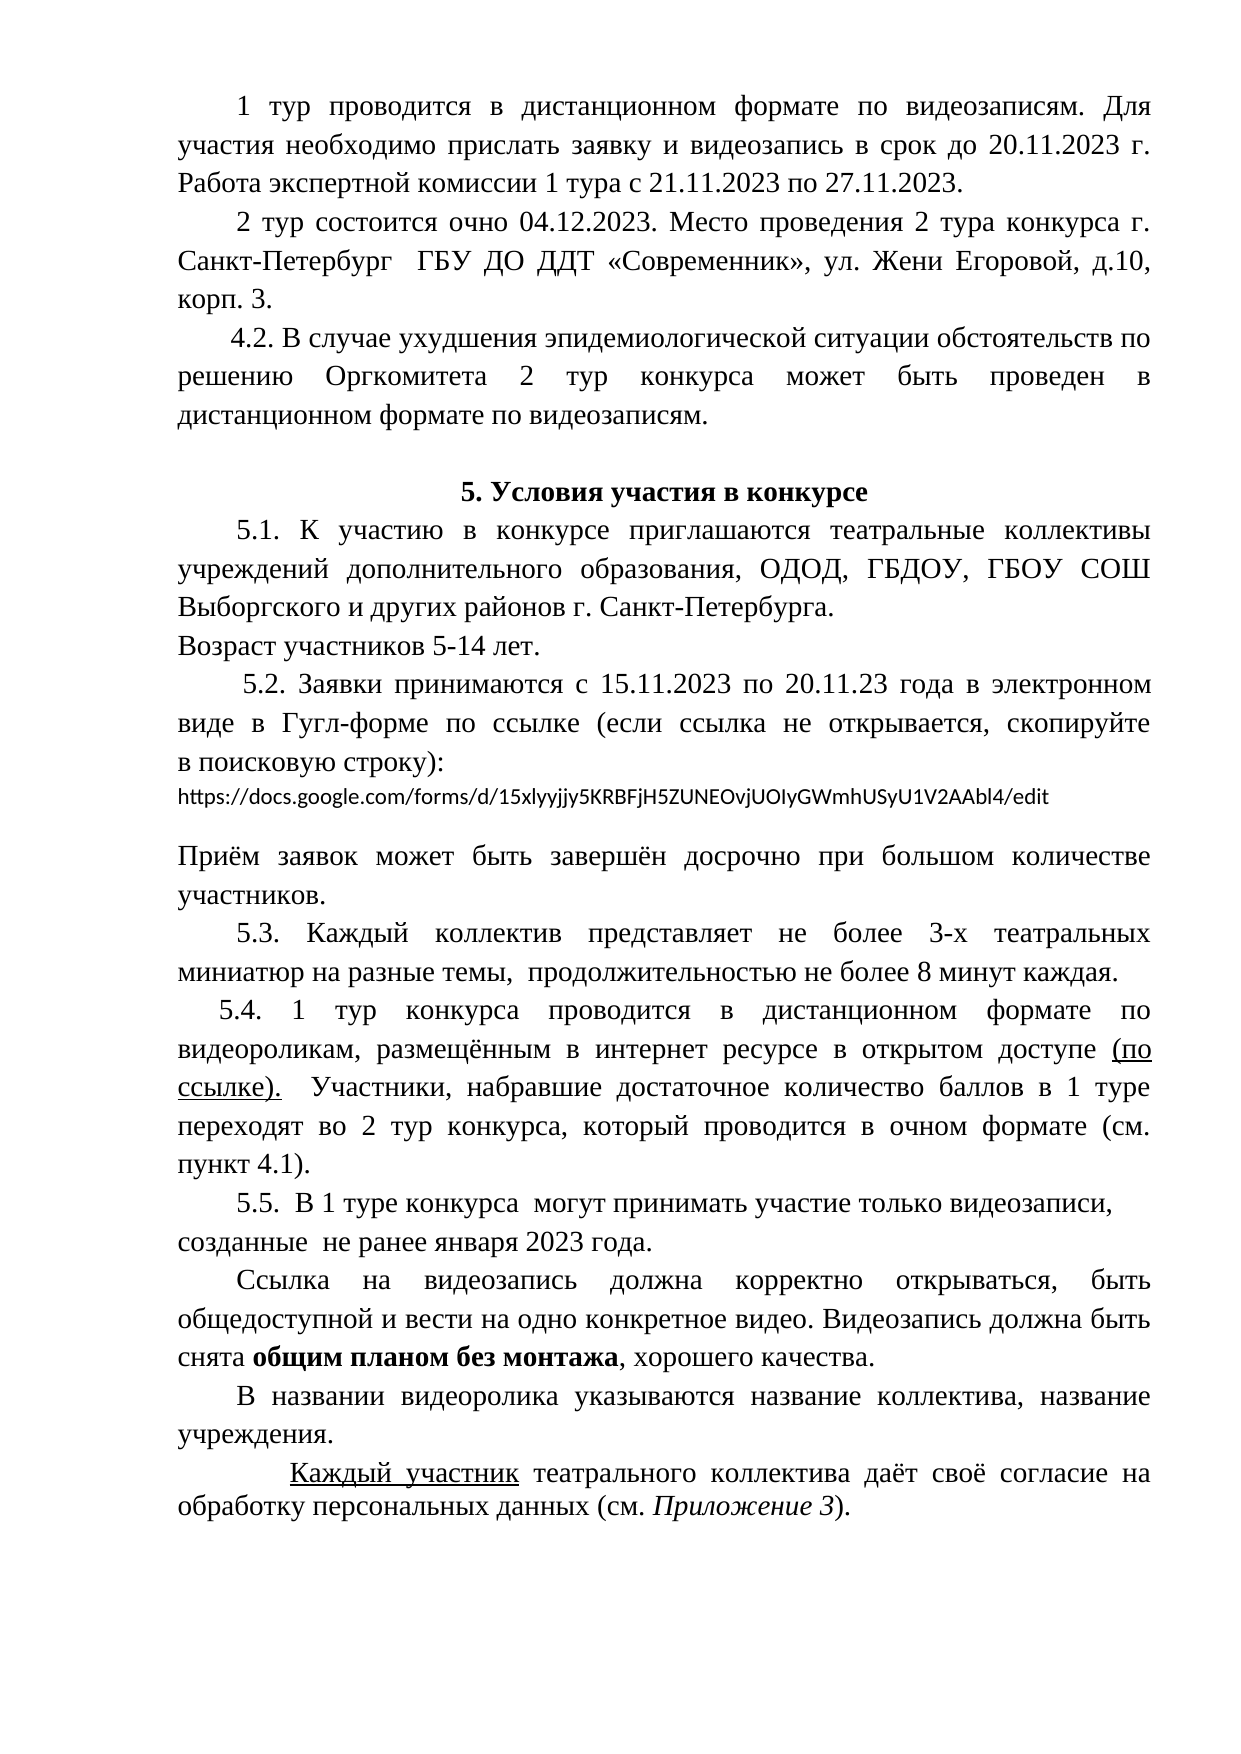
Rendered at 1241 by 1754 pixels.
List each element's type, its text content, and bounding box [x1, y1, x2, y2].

text 2 тур состоится очно 04.12.2023. Место проведения 2 тура конкурса г. Санкт-Петербург ГБУ ДО ДДТ «Современник», ул. Жени Егоровой, д.10, корп. 3. [177, 204, 1152, 315]
text Ссылка на видеозапись должна корректно открываться, быть общедоступной и вести на одно конкретное видео. Видеозапись должна быть снята общим планом без монтажа, хорошего качества. [177, 1262, 1152, 1373]
text 5.1. К участию в конкурсе приглашаются театральные коллективы учреждений дополнительного образования, ОДОД, ГБДОУ, ГБОУ СОШ Выборгского и других районов г. Санкт-Петербурга. [177, 512, 1152, 623]
text В названии видеоролика указываются название коллектива, название учреждения. [177, 1378, 1152, 1450]
text https://docs.google.com/forms/d/15xlyyjjy5KRBFjH5ZUNEOvjUOIyGWmhUSyU1V2AAbl4/edit [177, 782, 1152, 810]
text Возраст участников 5-14 лет. [177, 628, 1152, 662]
text 5.5. В 1 туре конкурса могут принимать участие только видеозаписи, [236, 1185, 1152, 1219]
text 1 тур проводится в дистанционном формате по видеозаписям. Для участия необходимо прислать заявку и видеозапись в срок до 20.11.2023 г. Работа экспертной комиссии 1 тура c 21.11.2023 по 27.11.2023. [177, 88, 1152, 199]
text 5.3. Каждый коллектив представляет не более 3-х театральных миниатюр на разные темы, продолжительностью не более 8 минут каждая. [177, 915, 1152, 987]
text Каждый участник театрального коллектива даёт своё согласие на обработку персональных данных (см. Приложение 3). [177, 1455, 1152, 1522]
text 4.2. В случае ухудшения эпидемиологической ситуации обстоятельств по решению Оргкомитета 2 тур конкурса может быть проведен в дистанционном формате по видеозаписям. [177, 320, 1152, 430]
text 5. Условия участия в конкурсе [177, 474, 1152, 507]
text созданные не ранее января 2023 года. [177, 1224, 1152, 1257]
text 5.4. 1 тур конкурса проводится в дистанционном формате по видеороликам, размещённым в интернет ресурсе в открытом доступе (по ссылке). Участники, набравшие достаточное количество баллов в 1 туре переходят во 2 тур конкурса, который проводится в очном формате (см. пункт 4.1). [177, 992, 1152, 1180]
text Приём заявок может быть завершён досрочно при большом количестве участников. [177, 838, 1152, 910]
text 5.2. Заявки принимаются c 15.11.2023 по 20.11.23 года в электронном виде в Гугл-форме по ссылке (если ссылка не открывается, скопируйте в поисковую строку): [177, 667, 1152, 777]
